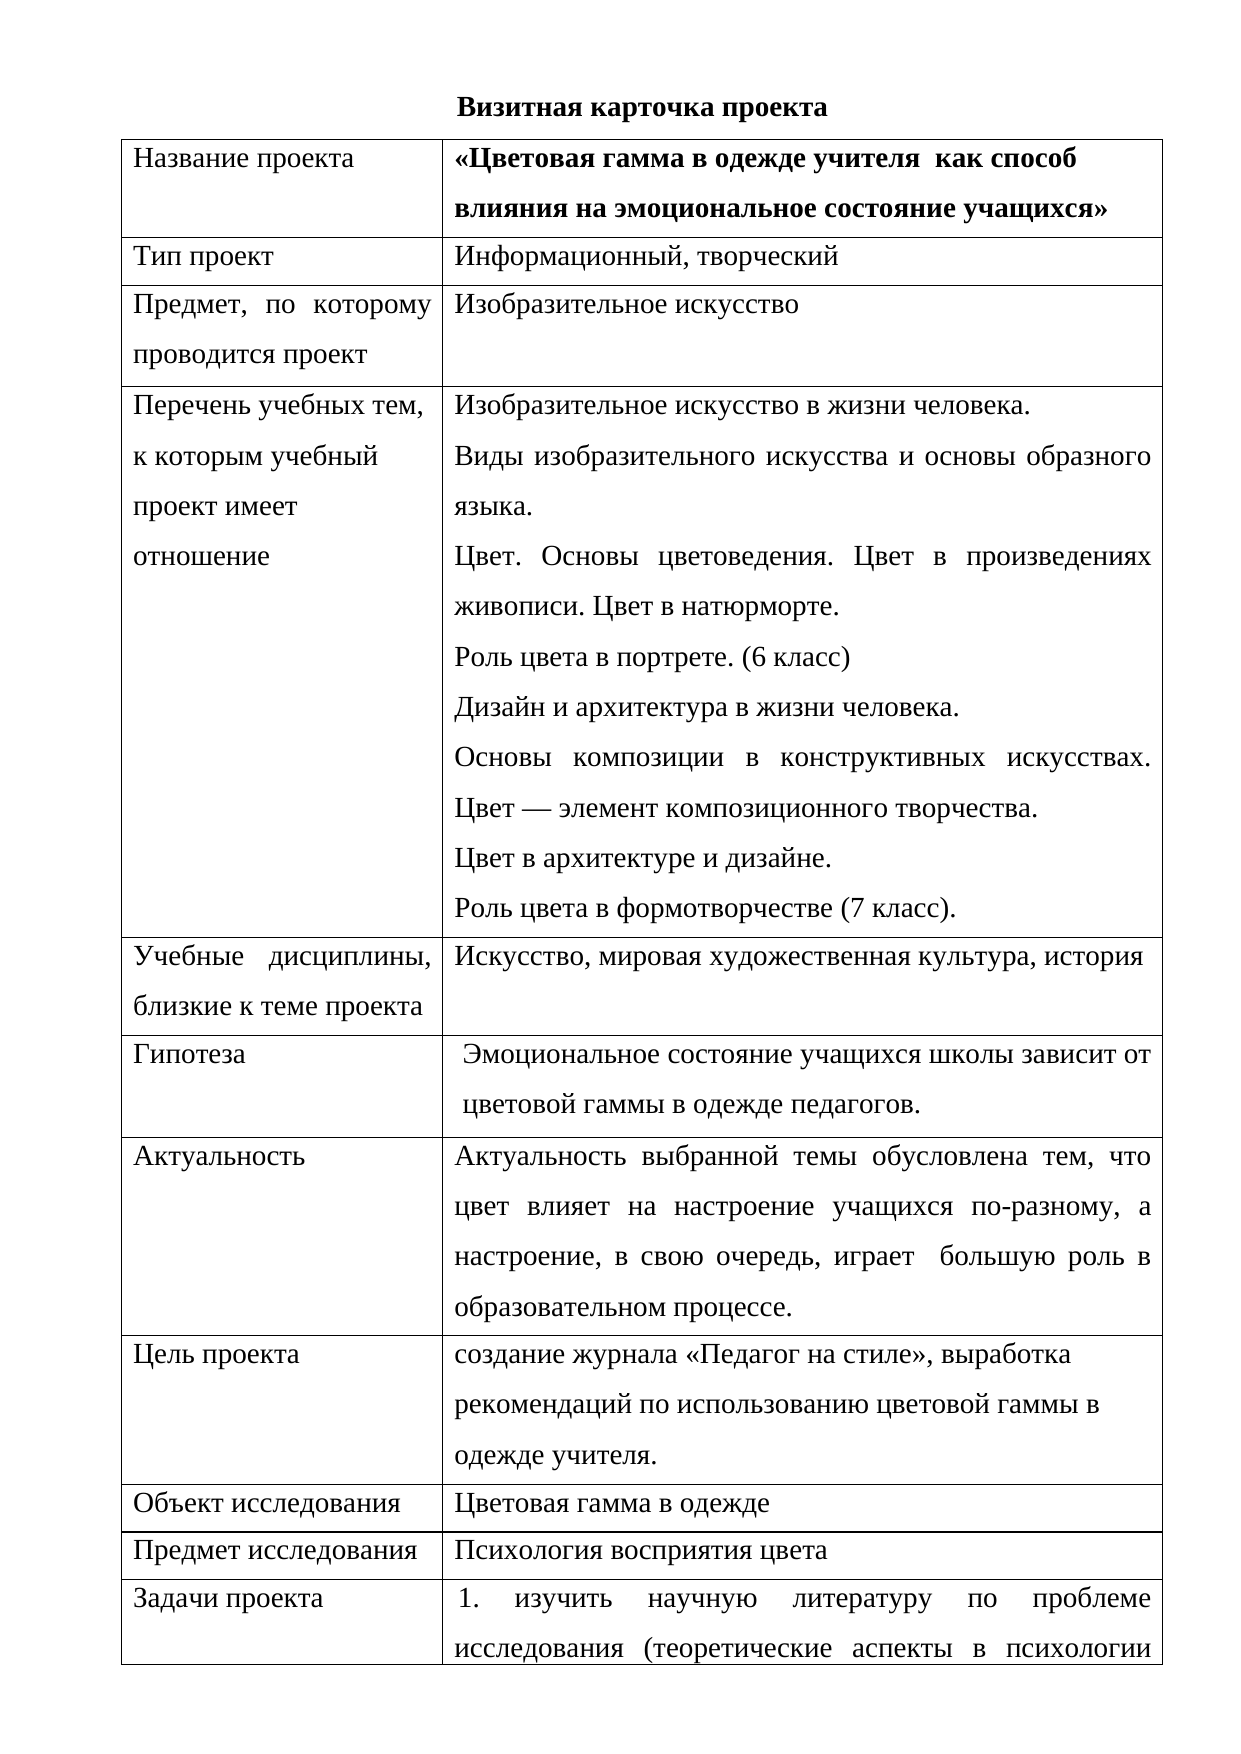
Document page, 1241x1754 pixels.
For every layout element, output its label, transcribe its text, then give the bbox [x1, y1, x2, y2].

table_cell Предмет, по которому проводится проект [122, 286, 442, 386]
table_cell Цель проекта [122, 1336, 442, 1484]
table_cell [443, 1580, 1162, 1664]
table_cell Изобразительное искусство в жизни человека. Виды изобразительного искусства и основы образного языка. Цвет. Основы цветоведения. Цвет в произведениях живописи. Цвет в натюрморте. Роль цвета в портрете. (6 класс) Дизайн и архитектура в жизни человека. Основы композиции в конструктивных искусствах. Цвет — элемент композиционного творчества. Цвет в архитектуре и дизайне. Роль цвета в формотворчестве (7 класс). [443, 387, 1162, 937]
table_cell Цветовая гамма в одежде [443, 1485, 1162, 1531]
table_cell создание журнала «Педагог на стиле», выработка рекомендаций по использованию цветовой гаммы в одежде учителя. [443, 1336, 1162, 1484]
text Визитная карточка проекта [133, 89, 1152, 122]
table_cell Тип проект [122, 238, 442, 285]
table_cell Учебные дисциплины, близкие к теме проекта [122, 938, 442, 1035]
table_cell Изобразительное искусство [443, 286, 1162, 386]
table_cell Психология восприятия цвета [443, 1533, 1162, 1579]
table_header «Цветовая гамма в одежде учителя как способ влияния на эмоциональное состояние учащихся» [443, 140, 1162, 237]
table_cell Информационный, творческий [443, 238, 1162, 285]
table_cell Гипотеза [122, 1036, 442, 1137]
table_cell Искусство, мировая художественная культура, история [443, 938, 1162, 1035]
table_cell Актуальность выбранной темы обусловлена тем, что цвет влияет на настроение учащихся по-разному, а настроение, в свою очередь, играет большую роль в образовательном процессе. [443, 1138, 1162, 1335]
table_header Название проекта [122, 140, 442, 237]
table_cell Актуальность [122, 1138, 442, 1335]
table_cell Объект исследования [122, 1485, 442, 1531]
table_cell Предмет исследования [122, 1533, 442, 1579]
table_cell Задачи проекта [122, 1580, 442, 1664]
table_cell Эмоциональное состояние учащихся школы зависит от цветовой гаммы в одежде педагогов. [443, 1036, 1162, 1137]
table_cell Перечень учебных тем, к которым учебный проект имеет отношение [122, 387, 442, 937]
